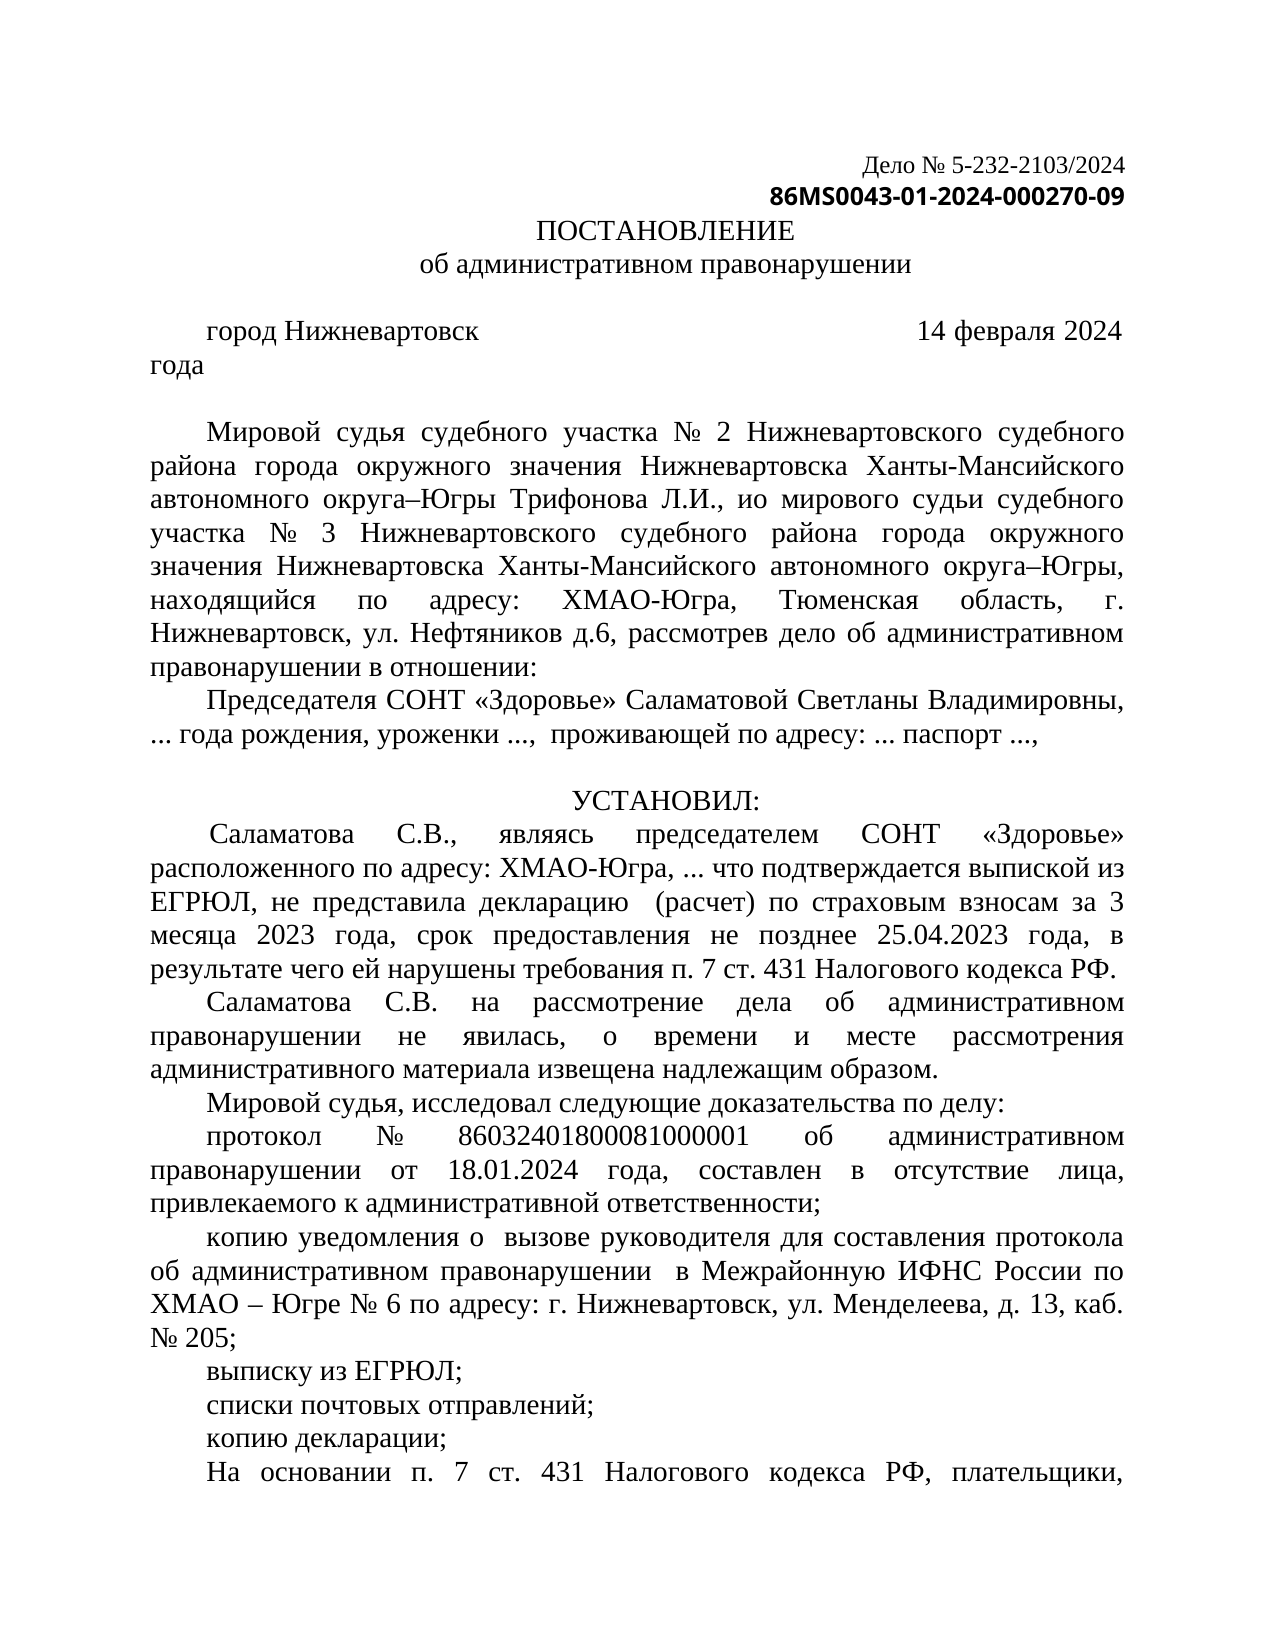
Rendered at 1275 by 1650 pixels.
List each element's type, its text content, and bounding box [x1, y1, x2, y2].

text Дело № 5-232-2103/2024 [150, 150, 1125, 179]
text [150, 1454, 1125, 1487]
text копию уведомления о вызове руководителя для составления протокола об административном правонарушении в Межрайонную ИФНС России по ХМАО – Югре № 6 по адресу: г. Нижневартовск, ул. Менделеева, д. 13, каб. № 205; [150, 1219, 1125, 1353]
text списки почтовых отправлений; [150, 1387, 1125, 1420]
text Мировой судья, исследовал следующие доказательства по делу: [150, 1085, 1125, 1118]
text об административном правонарушении [150, 246, 1125, 280]
text Саламатова С.В., являясь председателем СОНТ «Здоровье» расположенного по адресу: ХМАО-Югра, ... что подтверждается выпиской из ЕГРЮЛ, не представила декларацию (расчет) по страховым взносам за 3 месяца 2023 года, срок предоставления не позднее 25.04.2023 года, в результате чего ей нарушены требования п. 7 ст. 431 Налогового кодекса РФ. [150, 817, 1125, 984]
text выписку из ЕГРЮЛ; [150, 1353, 1125, 1387]
text протокол № 86032401800081000001 об административном правонарушении от 18.01.2024 года, составлен в отсутствие лица, привлекаемого к административной ответственности; [150, 1118, 1125, 1219]
text ПОСТАНОВЛЕНИЕ [150, 213, 1125, 246]
text город Нижневартовск 14 февраля 2024 года [150, 313, 1125, 381]
text Мировой судья судебного участка № 2 Нижневартовского судебного района города окружного значения Нижневартовска Ханты-Мансийского автономного округа–Югры Трифонова Л.И., ио мирового судьи судебного участка № 3 Нижневартовского судебного района города окружного значения Нижневартовска Ханты-Мансийского автономного округа–Югры, находящийся по адресу: ХМАО-Югра, Тюменская область, г. Нижневартовск, ул. Нефтяников д.6, рассмотрев дело об административном правонарушении в отношении: [150, 414, 1125, 682]
text копию декларации; [150, 1420, 1125, 1454]
text УСТАНОВИЛ: [150, 783, 1125, 817]
text Председателя СОНТ «Здоровье» Саламатовой Светланы Владимировны, ... года рождения, уроженки ..., проживающей по адресу: ... паспорт ..., [150, 682, 1125, 749]
text Саламатова С.В. на рассмотрение дела об административном правонарушении не явилась, о времени и месте рассмотрения административного материала извещена надлежащим образом. [150, 984, 1125, 1085]
text 86MS0043-01-2024-000270-09 [150, 179, 1125, 213]
